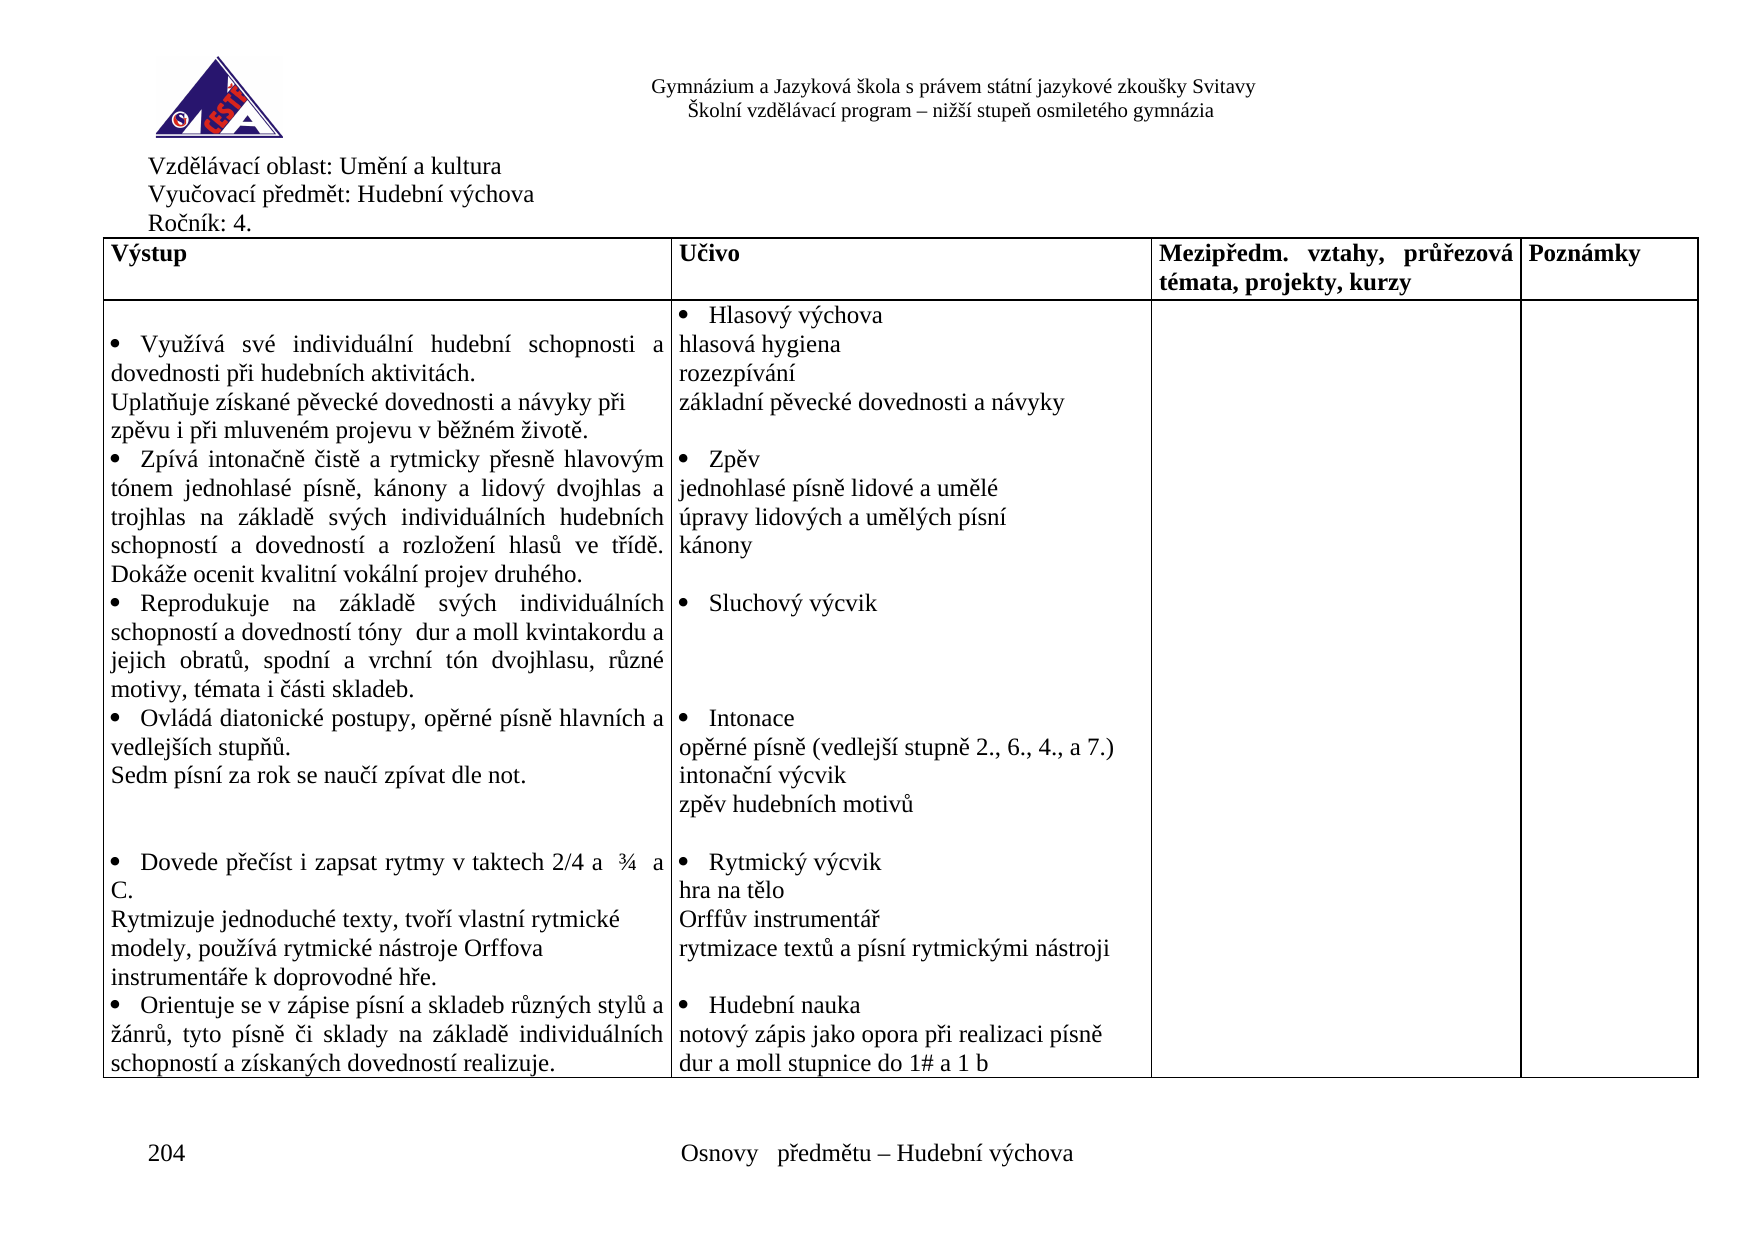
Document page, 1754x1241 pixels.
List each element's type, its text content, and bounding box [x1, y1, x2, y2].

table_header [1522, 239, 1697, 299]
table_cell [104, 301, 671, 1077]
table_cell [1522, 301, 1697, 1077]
picture [155, 56, 283, 138]
text Vzdělávací oblast: Umění a kultura [148, 151, 1606, 179]
text Vyučovací předmět: Hudební výchova [148, 179, 1606, 208]
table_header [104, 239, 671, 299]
text Ročník: 4. [148, 208, 1606, 237]
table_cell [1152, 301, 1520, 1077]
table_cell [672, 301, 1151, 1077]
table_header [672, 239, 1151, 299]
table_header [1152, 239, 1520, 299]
